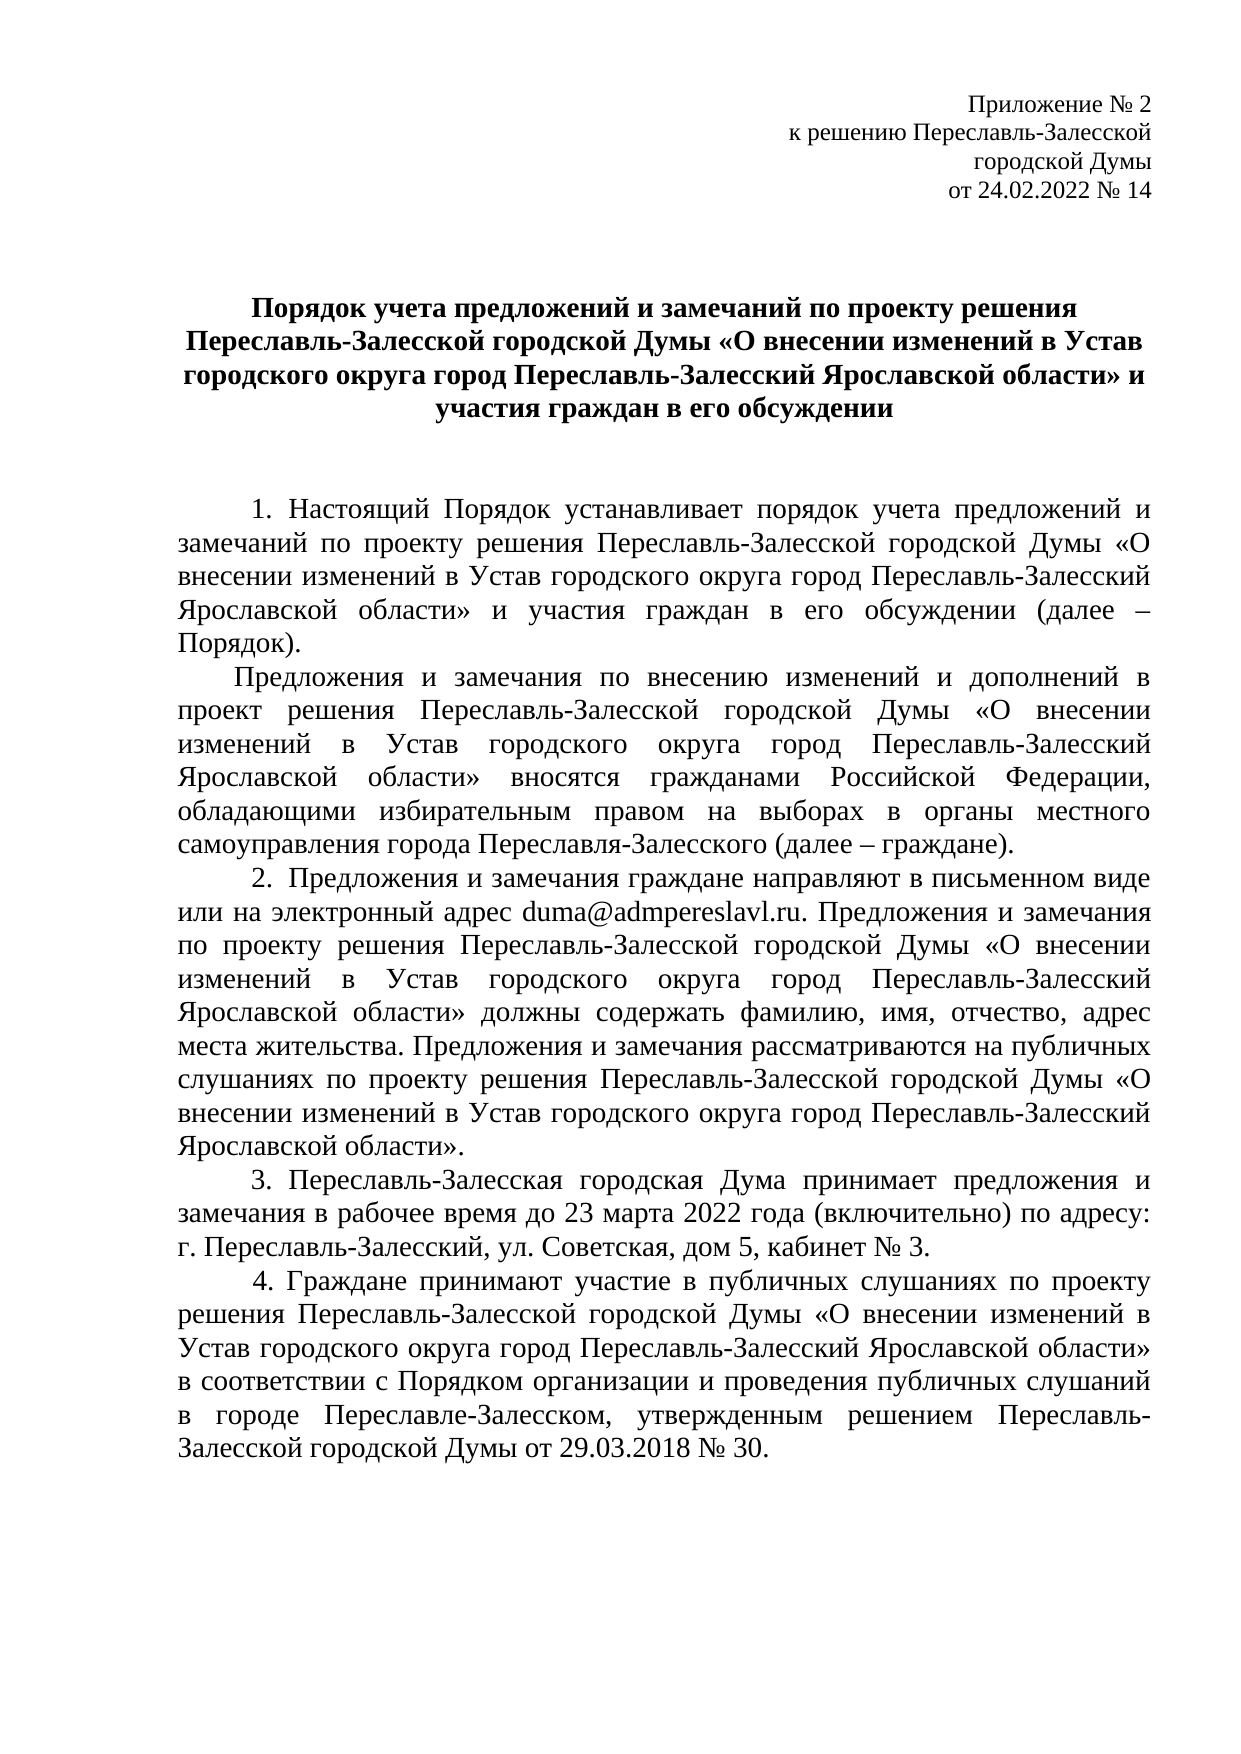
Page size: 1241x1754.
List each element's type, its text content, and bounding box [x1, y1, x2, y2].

list Предложения и замечания граждане направляют в письменном виде или на электронный адрес duma@admpereslavl.ru. Предложения и замечания по проекту решения Переславль-Залесской городской Думы «О внесении изменений в Устав городского округа город Переславль-Залесский Ярославской области» должны содержать фамилию, имя, отчество, адрес места жительства. Предложения и замечания рассматриваются на публичных слушаниях по проекту решения Переславль-Залесской городской Думы «О внесении изменений в Устав городского округа город Переславль-Залесский Ярославской области». [177, 860, 1152, 1162]
list Переславль-Залесская городская Дума принимает предложения и замечания в рабочее время до 23 марта 2022 года (включительно) по адресу: г. Переславль-Залесский, ул. Советская, дом 5, кабинет № 3. [177, 1162, 1152, 1263]
text городской Думы [177, 146, 1152, 175]
text от 24.02.2022 № 14 [177, 175, 1152, 204]
title Настоящий Порядок устанавливает порядок учета предложений и замечаний по проекту решения Переславль-Залесской городской Думы «О внесении изменений в Устав городского округа город Переславль-Залесский Ярославской области» и участия граждан в его обсуждении (далее – Порядок). [177, 491, 1152, 659]
text к решению Переславль-Залесской [177, 117, 1152, 146]
title Порядок учета предложений и замечаний по проекту решения Переславль-Залесской городской Думы «О внесении изменений в Устав городского округа город Переславль-Залесский Ярославской области» и участия граждан в его обсуждении [177, 290, 1152, 424]
text Приложение № 2 [177, 89, 1152, 117]
text 4. Граждане принимают участие в публичных слушаниях по проекту решения Переславль-Залесской городской Думы «О внесении изменений в Устав городского округа город Переславль-Залесский Ярославской области» в соответствии с Порядком организации и проведения публичных слушаний в городе Переславле-Залесском, утвержденным решением Переславль-Залесской городской Думы от 29.03.2018 № 30. [177, 1263, 1152, 1464]
text Предложения и замечания по внесению изменений и дополнений в проект решения Переславль-Залесской городской Думы «О внесении изменений в Устав городского округа город Переславль-Залесский Ярославской области» вносятся гражданами Российской Федерации, обладающими избирательным правом на выборах в органы местного самоуправления города Переславля-Залесского (далее – граждане). [177, 659, 1152, 860]
